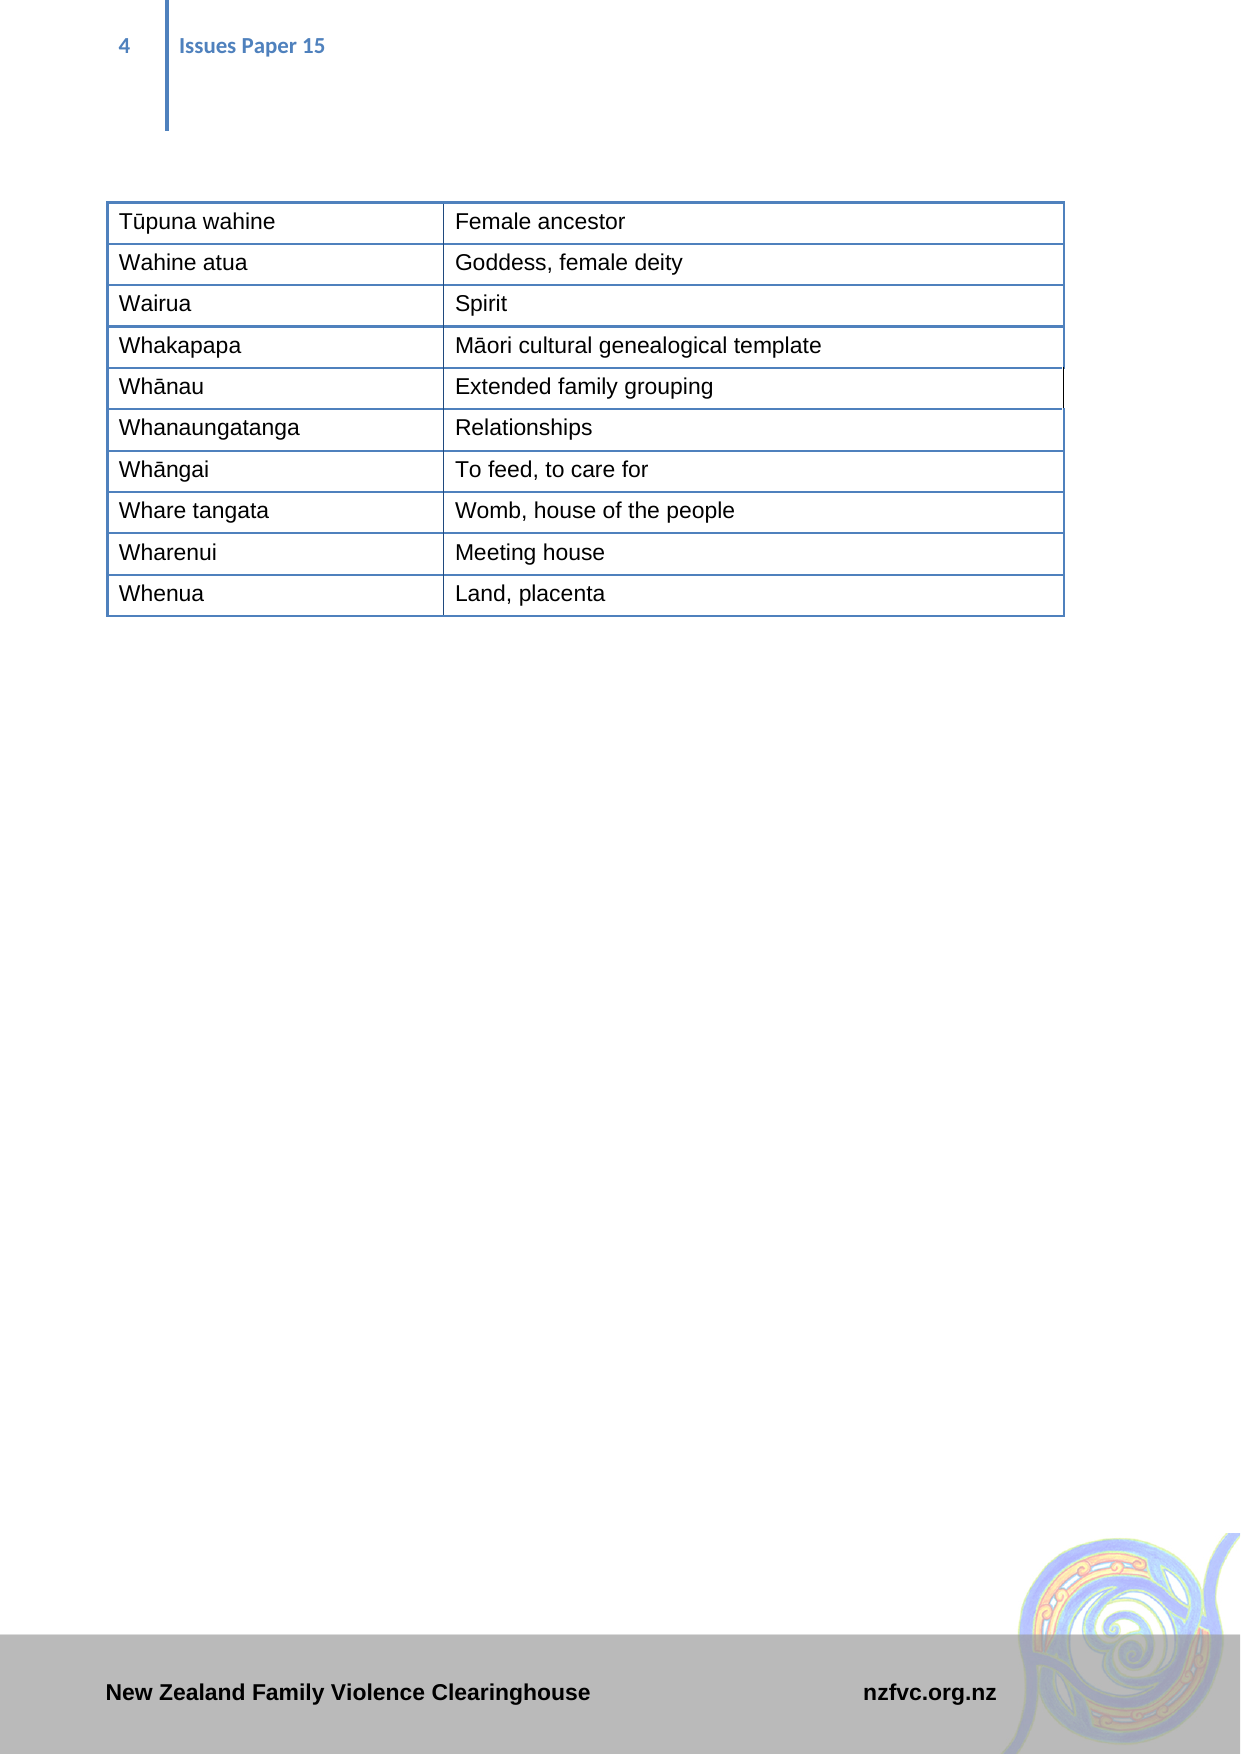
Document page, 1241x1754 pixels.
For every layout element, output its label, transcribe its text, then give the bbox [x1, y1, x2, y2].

table_cell Relationships [444, 408, 1063, 449]
table_cell Wairua [109, 286, 443, 325]
table_cell Whāngai [109, 452, 443, 491]
table_cell Extended family grouping [444, 367, 1063, 408]
table_cell Whānau [109, 369, 443, 408]
table_cell Whanaungatanga [109, 410, 443, 449]
table_cell Goddess, female deity [444, 245, 1063, 284]
table_cell Whenua [109, 576, 443, 615]
table_cell Female ancestor [444, 204, 1063, 243]
table_cell Womb, house of the people [444, 493, 1063, 532]
table_cell Māori cultural genealogical template [444, 328, 1063, 367]
table_cell Whakapapa [109, 328, 443, 367]
table_cell To feed, to care for [444, 452, 1063, 491]
table_cell Spirit [444, 286, 1063, 325]
table_cell Land, placenta [444, 576, 1063, 615]
table_cell Wharenui [109, 534, 443, 573]
table_cell Wahine atua [109, 245, 443, 284]
table_cell Meeting house [444, 534, 1063, 573]
table_cell Tūpuna wahine [109, 204, 443, 243]
table_cell Whare tangata [109, 493, 443, 532]
picture [0, 1533, 1241, 1754]
